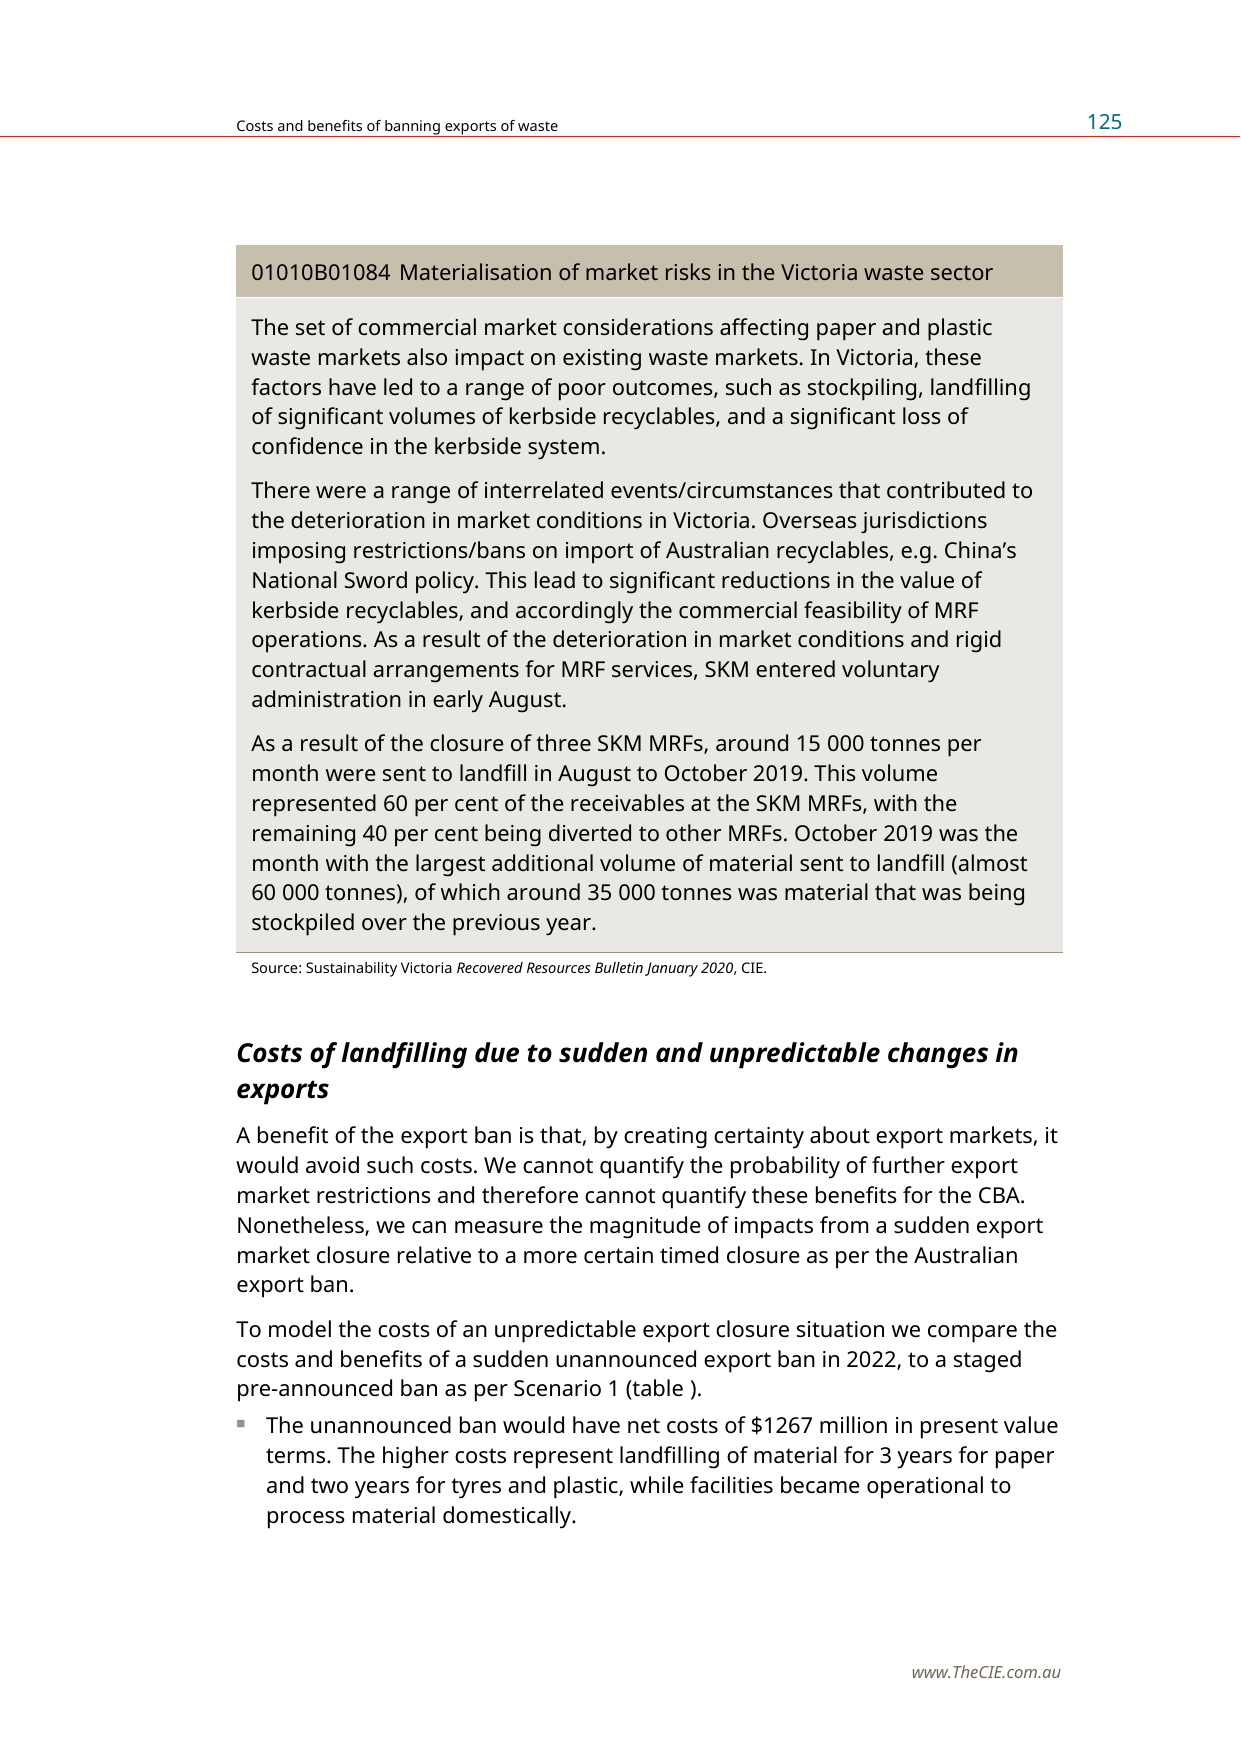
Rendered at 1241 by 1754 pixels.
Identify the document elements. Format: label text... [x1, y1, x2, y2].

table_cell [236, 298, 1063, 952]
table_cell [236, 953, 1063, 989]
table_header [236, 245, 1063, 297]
subtitle Costs of landfilling due to sudden and unpredictable changes in exports [236, 1035, 1063, 1106]
text To model the costs of an unpredictable export closure situation we compare the costs and benefits of a sudden unannounced export ban in 2022, to a staged pre-announced ban as per Scenario 1 (table 10.3). [236, 1314, 1063, 1403]
list The unannounced ban would have net costs of $1267 million in present value terms. The higher costs represent landfilling of material for 3 years for paper and two years for tyres and plastic, while facilities became operational to process material domestically. [236, 1411, 1063, 1530]
text A benefit of the export ban is that, by creating certainty about export markets, it would avoid such costs. We cannot quantify the probability of further export market restrictions and therefore cannot quantify these benefits for the CBA. Nonetheless, we can measure the magnitude of impacts from a sudden export market closure relative to a more certain timed closure as per the Australian export ban. [236, 1121, 1063, 1299]
